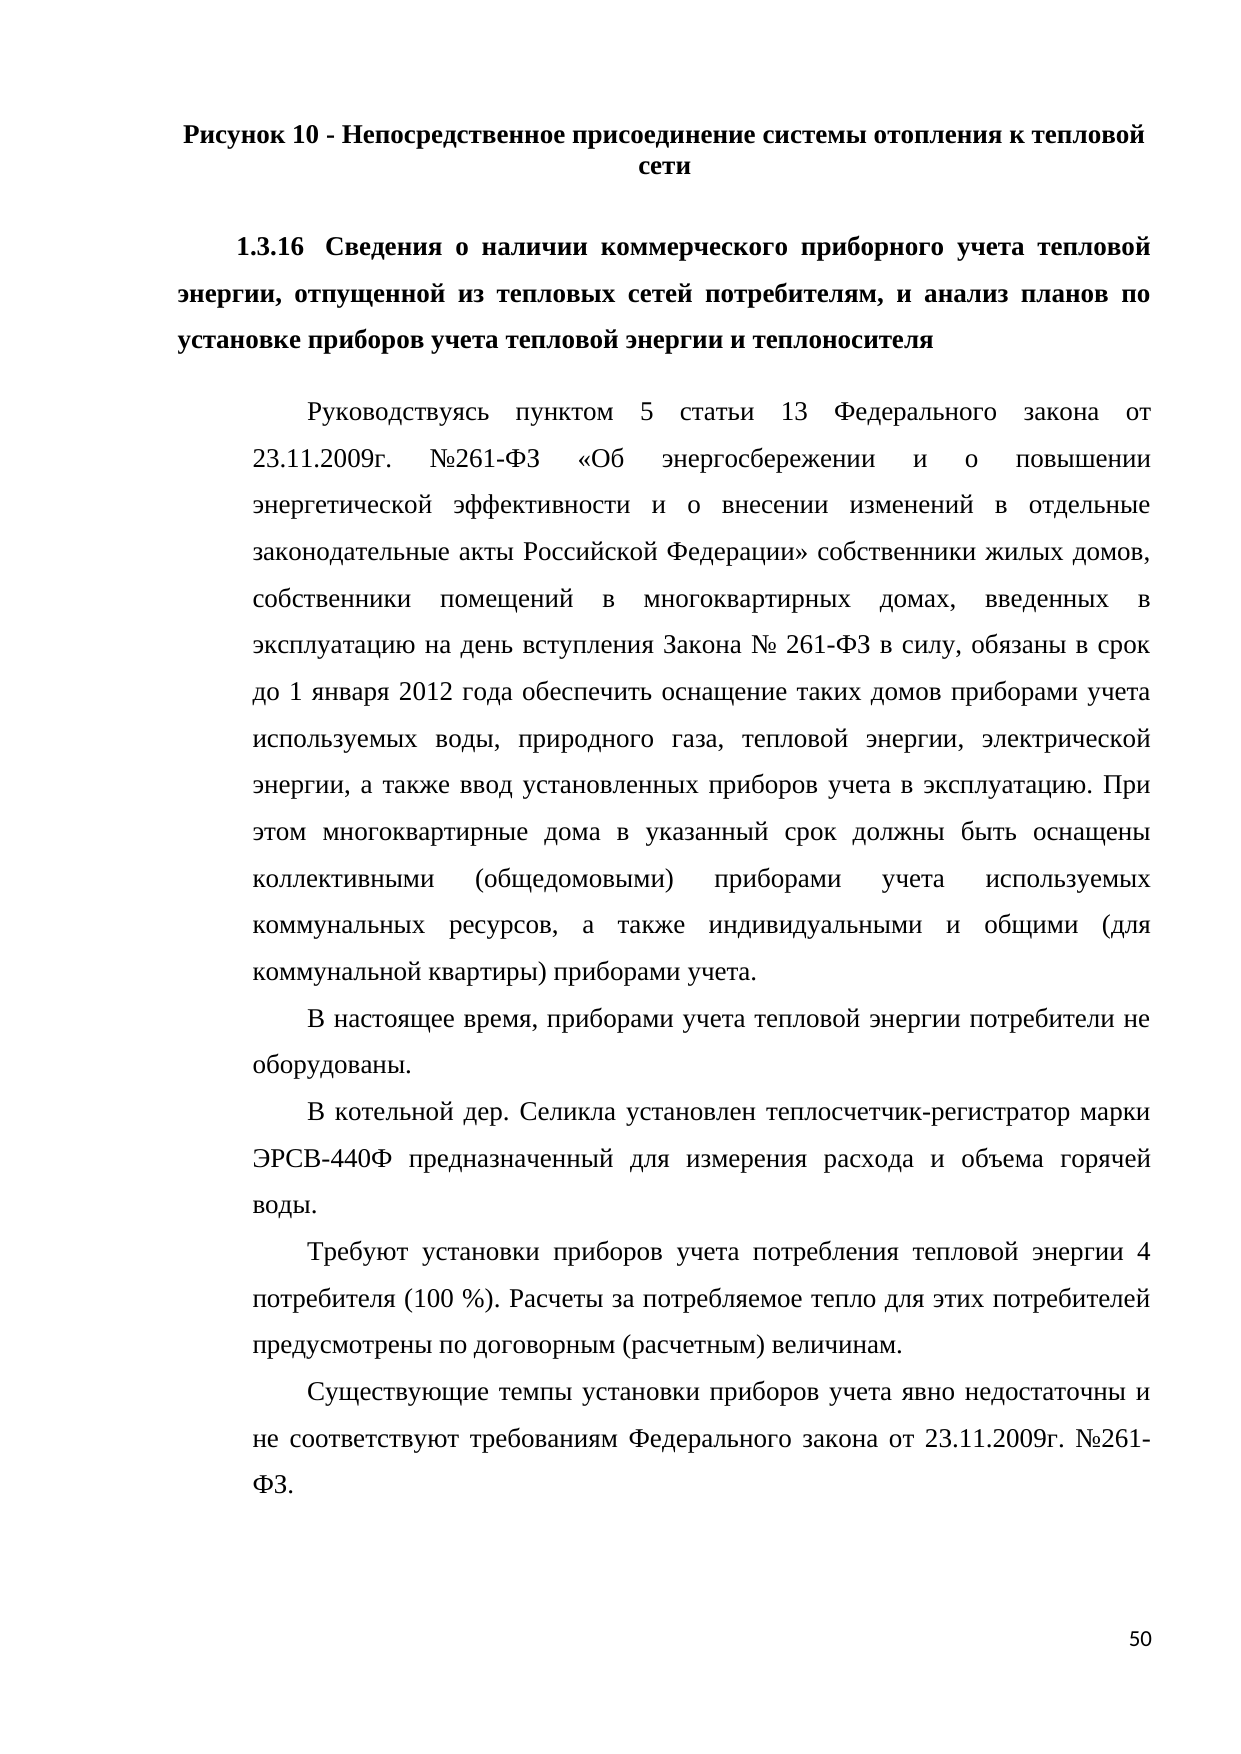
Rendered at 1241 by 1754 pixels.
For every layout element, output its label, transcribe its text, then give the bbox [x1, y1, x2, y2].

text В настоящее время, приборами учета тепловой энергии потребители не оборудованы. [252, 1002, 1152, 1079]
text Руководствуясь пунктом 5 статьи 13 Федерального закона от 23.11.2009г. №261-ФЗ «Об энергосбережении и о повышении энергетической эффективности и о внесении изменений в отдельные законодательные акты Российской Федерации» собственники жилых домов, собственники помещений в многоквартирных домах, введенных в эксплуатацию на день вступления Закона № 261-ФЗ в силу, обязаны в срок до 1 января 2012 года обеспечить оснащение таких домов приборами учета используемых воды, природного газа, тепловой энергии, электрической энергии, а также ввод установленных приборов учета в эксплуатацию. При этом многоквартирные дома в указанный срок должны быть оснащены коллективными (общедомовыми) приборами учета используемых коммунальных ресурсов, а также индивидуальными и общими (для коммунальной квартиры) приборами учета. [252, 395, 1152, 986]
text Требуют установки приборов учета потребления тепловой энергии 4 потребителя (100 %). Расчеты за потребляемое тепло для этих потребителей предусмотрены по договорным (расчетным) величинам. [252, 1235, 1152, 1359]
subtitle Сведения о наличии коммерческого приборного учета тепловой энергии, отпущенной из тепловых сетей потребителям, и анализ планов по установке приборов учета тепловой энергии и теплоносителя [177, 230, 1152, 354]
text Рисунок 10 - Непосредственное присоединение системы отопления к тепловой сети [177, 118, 1152, 180]
text В котельной дер. Селикла установлен теплосчетчик-регистратор марки ЭРСВ-440Ф предназначенный для измерения расхода и объема горячей воды. [252, 1095, 1152, 1219]
text Существующие темпы установки приборов учета явно недостаточны и не соответствуют требованиям Федерального закона от 23.11.2009г. №261-ФЗ. [252, 1375, 1152, 1499]
